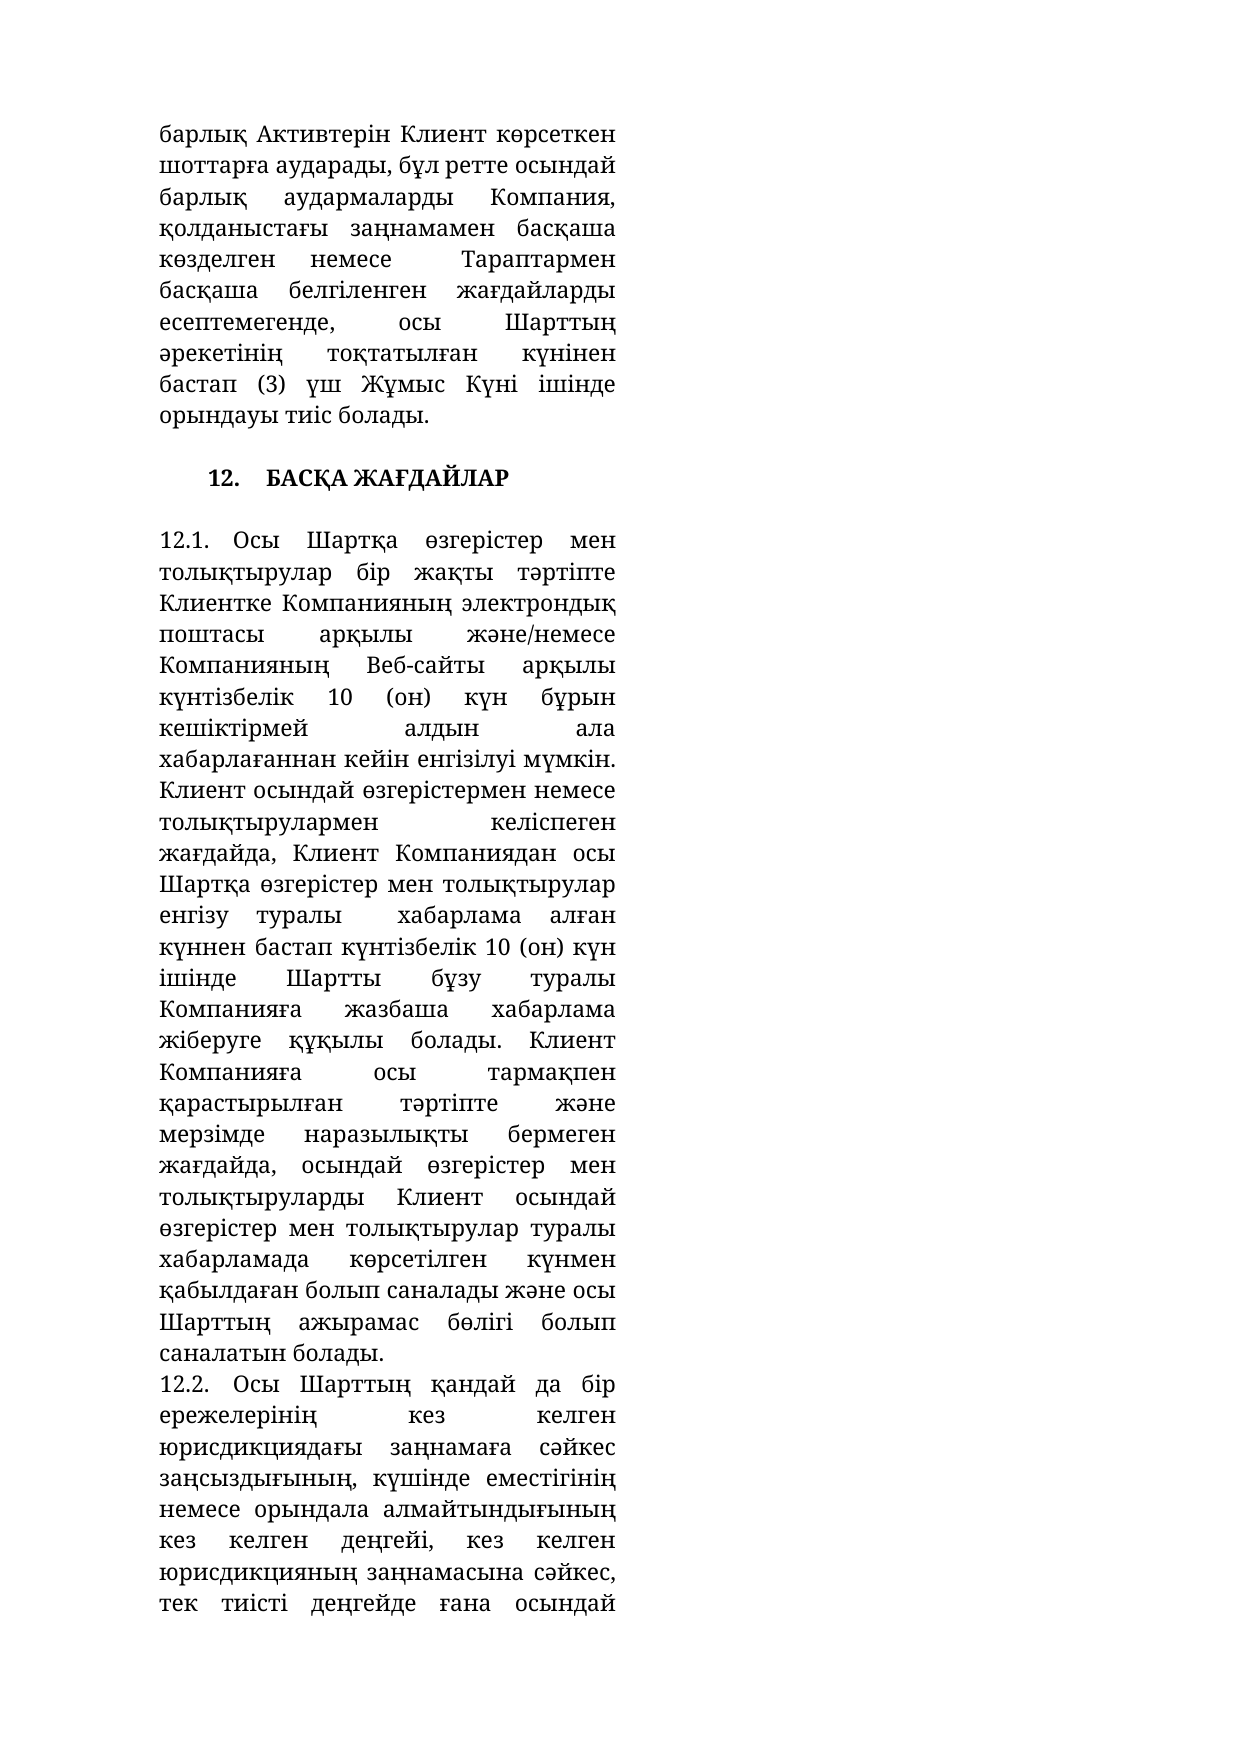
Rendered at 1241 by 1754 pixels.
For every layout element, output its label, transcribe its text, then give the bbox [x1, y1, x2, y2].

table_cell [148, 118, 627, 462]
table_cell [148, 1368, 627, 1618]
table_cell БАСҚА ЖАҒДАЙЛАР [148, 462, 627, 524]
table_cell Осы Шартқа өзгерістер мен толықтырулар бір жақты тәртіпте Клиентке Компанияның электрондық поштасы арқылы және/немесе Компанияның Веб-сайты арқылы күнтізбелік 10 (он) күн бұрын кешіктірмей алдын ала хабарлағаннан кейін енгізілуі мүмкін. Клиент осындай өзгерістермен немесе толықтырулармен келіспеген жағдайда, Клиент Компаниядан осы Шартқа өзгерістер мен толықтырулар енгізу туралы хабарлама алған күннен бастап күнтізбелік 10 (он) күн ішінде Шартты бұзу туралы Компанияға жазбаша хабарлама жіберуге құқылы болады. Клиент Компанияға осы тармақпен қарастырылған тәртіпте және мерзімде наразылықты бермеген жағдайда, осындай өзгерістер мен толықтыруларды Клиент осындай өзгерістер мен толықтырулар туралы хабарламада көрсетілген күнмен қабылдаған болып саналады және осы Шарттың ажырамас бөлігі болып саналатын болады. [148, 524, 627, 1368]
